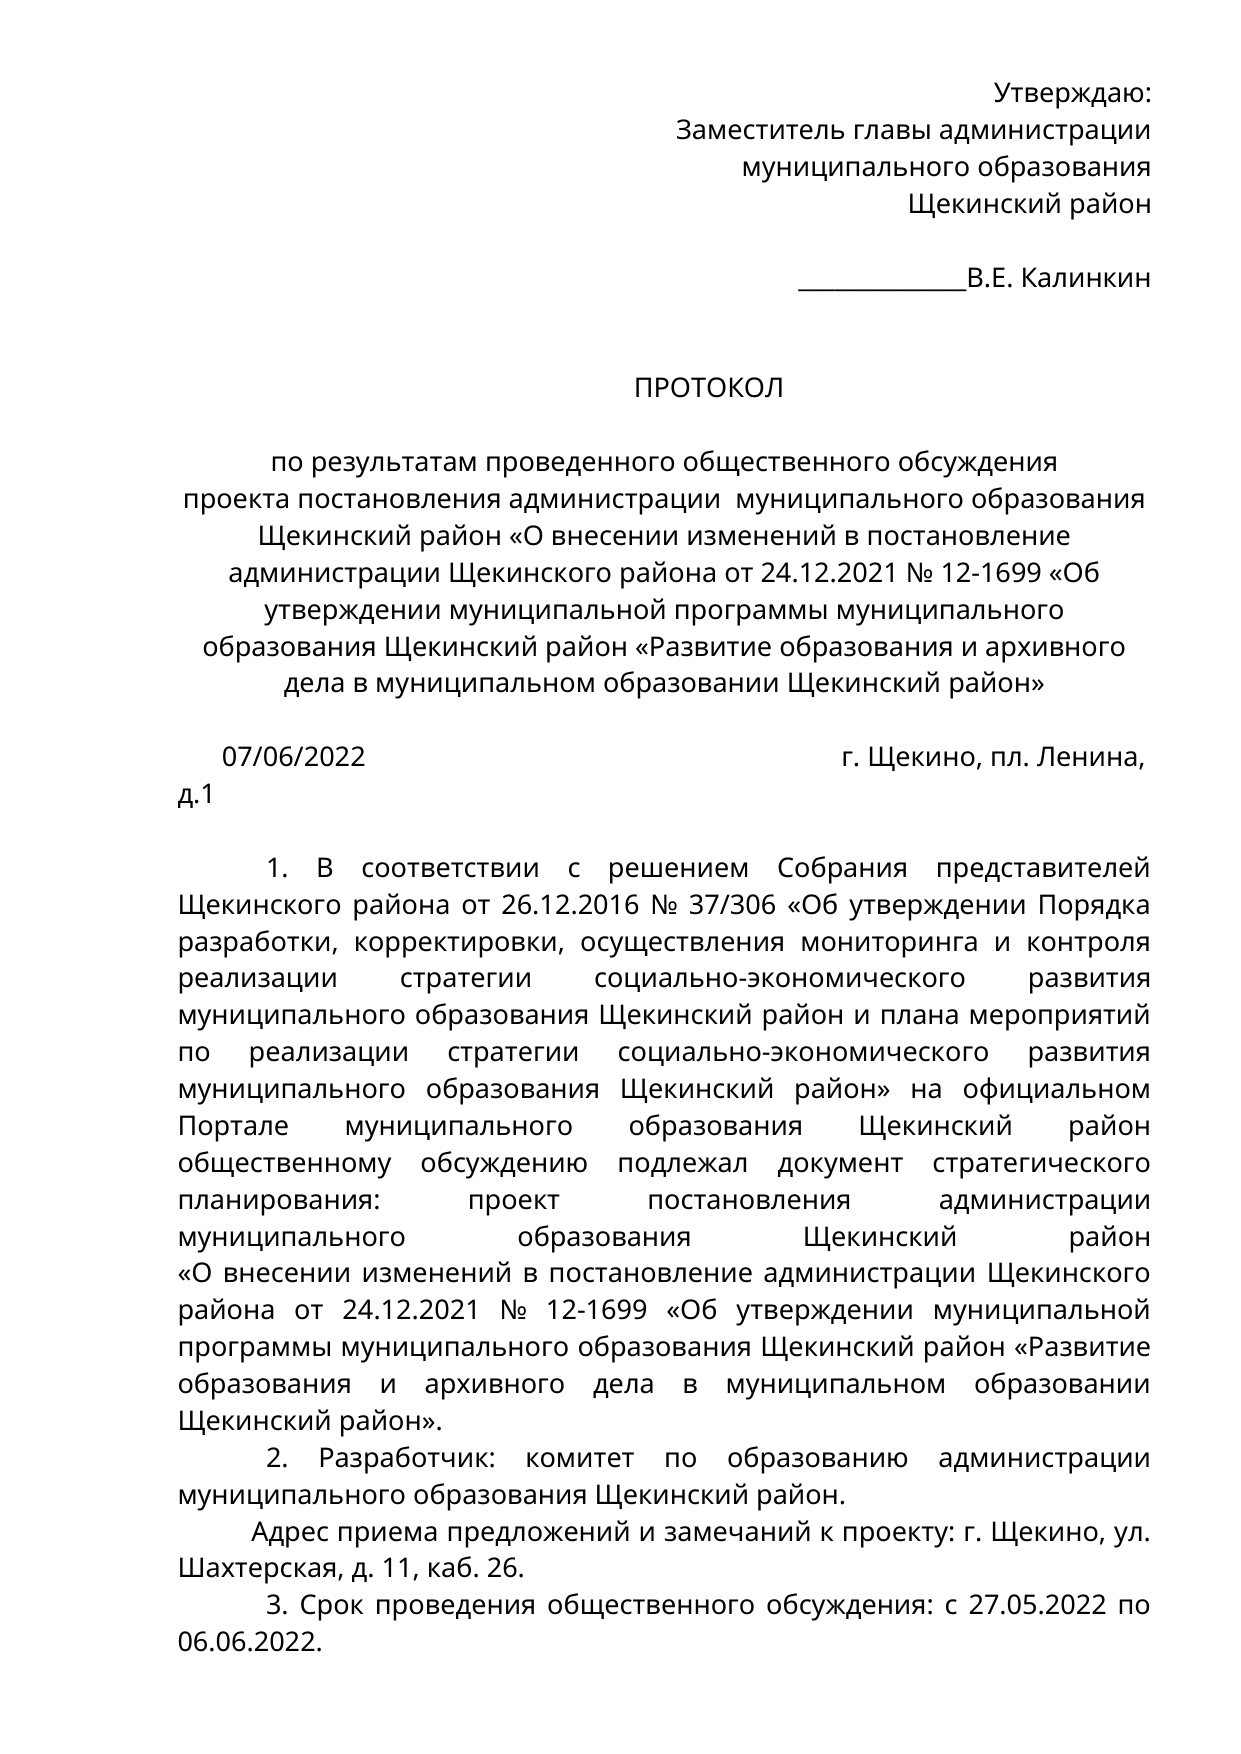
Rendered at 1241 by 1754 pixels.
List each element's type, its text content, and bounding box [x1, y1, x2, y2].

text Адрес приема предложений и замечаний к проекту: г. Щекино, ул. Шахтерская, д. 11, каб. 26. [177, 1512, 1152, 1586]
text 07/06/2022 г. Щекино, пл. Ленина, д.1 [177, 738, 1152, 811]
text проекта постановления администрации муниципального образования [177, 479, 1152, 516]
text 2. Разработчик: комитет по образованию администрации муниципального образования Щекинский район. [177, 1438, 1152, 1512]
text ______________В.Е. Калинкин [177, 258, 1152, 295]
text 1. В соответствии с решением Собрания представителей Щекинского района от 26.12.2016 № 37/306 «Об утверждении Порядка разработки, корректировки, осуществления мониторинга и контроля реализации стратегии социально-экономического развития муниципального образования Щекинский район и плана мероприятий по реализации стратегии социально-экономического развития муниципального образования Щекинский район» на официальном Портале муниципального образования Щекинский район общественному обсуждению подлежал документ стратегического планирования: проект постановления администрации муниципального образования Щекинский район «О внесении изменений в постановление администрации Щекинского района от 24.12.2021 № 12-1699 «Об утверждении муниципальной программы муниципального образования Щекинский район «Развитие образования и архивного дела в муниципальном образовании Щекинский район». [177, 848, 1152, 1438]
text ПРОТОКОЛ [177, 369, 1152, 406]
text муниципального образования [177, 148, 1152, 184]
text Щекинский район «О внесении изменений в постановление администрации Щекинского района от 24.12.2021 № 12-1699 «Об утверждении муниципальной программы муниципального образования Щекинский район «Развитие образования и архивного дела в муниципальном образовании Щекинский район» [177, 516, 1152, 701]
text Утверждаю: [177, 74, 1152, 111]
text 3. Срок проведения общественного обсуждения: с 27.05.2022 по 06.06.2022. [177, 1586, 1152, 1659]
text Щекинский район [177, 184, 1152, 221]
text по результатам проведенного общественного обсуждения [177, 443, 1152, 479]
text Заместитель главы администрации [177, 111, 1152, 148]
